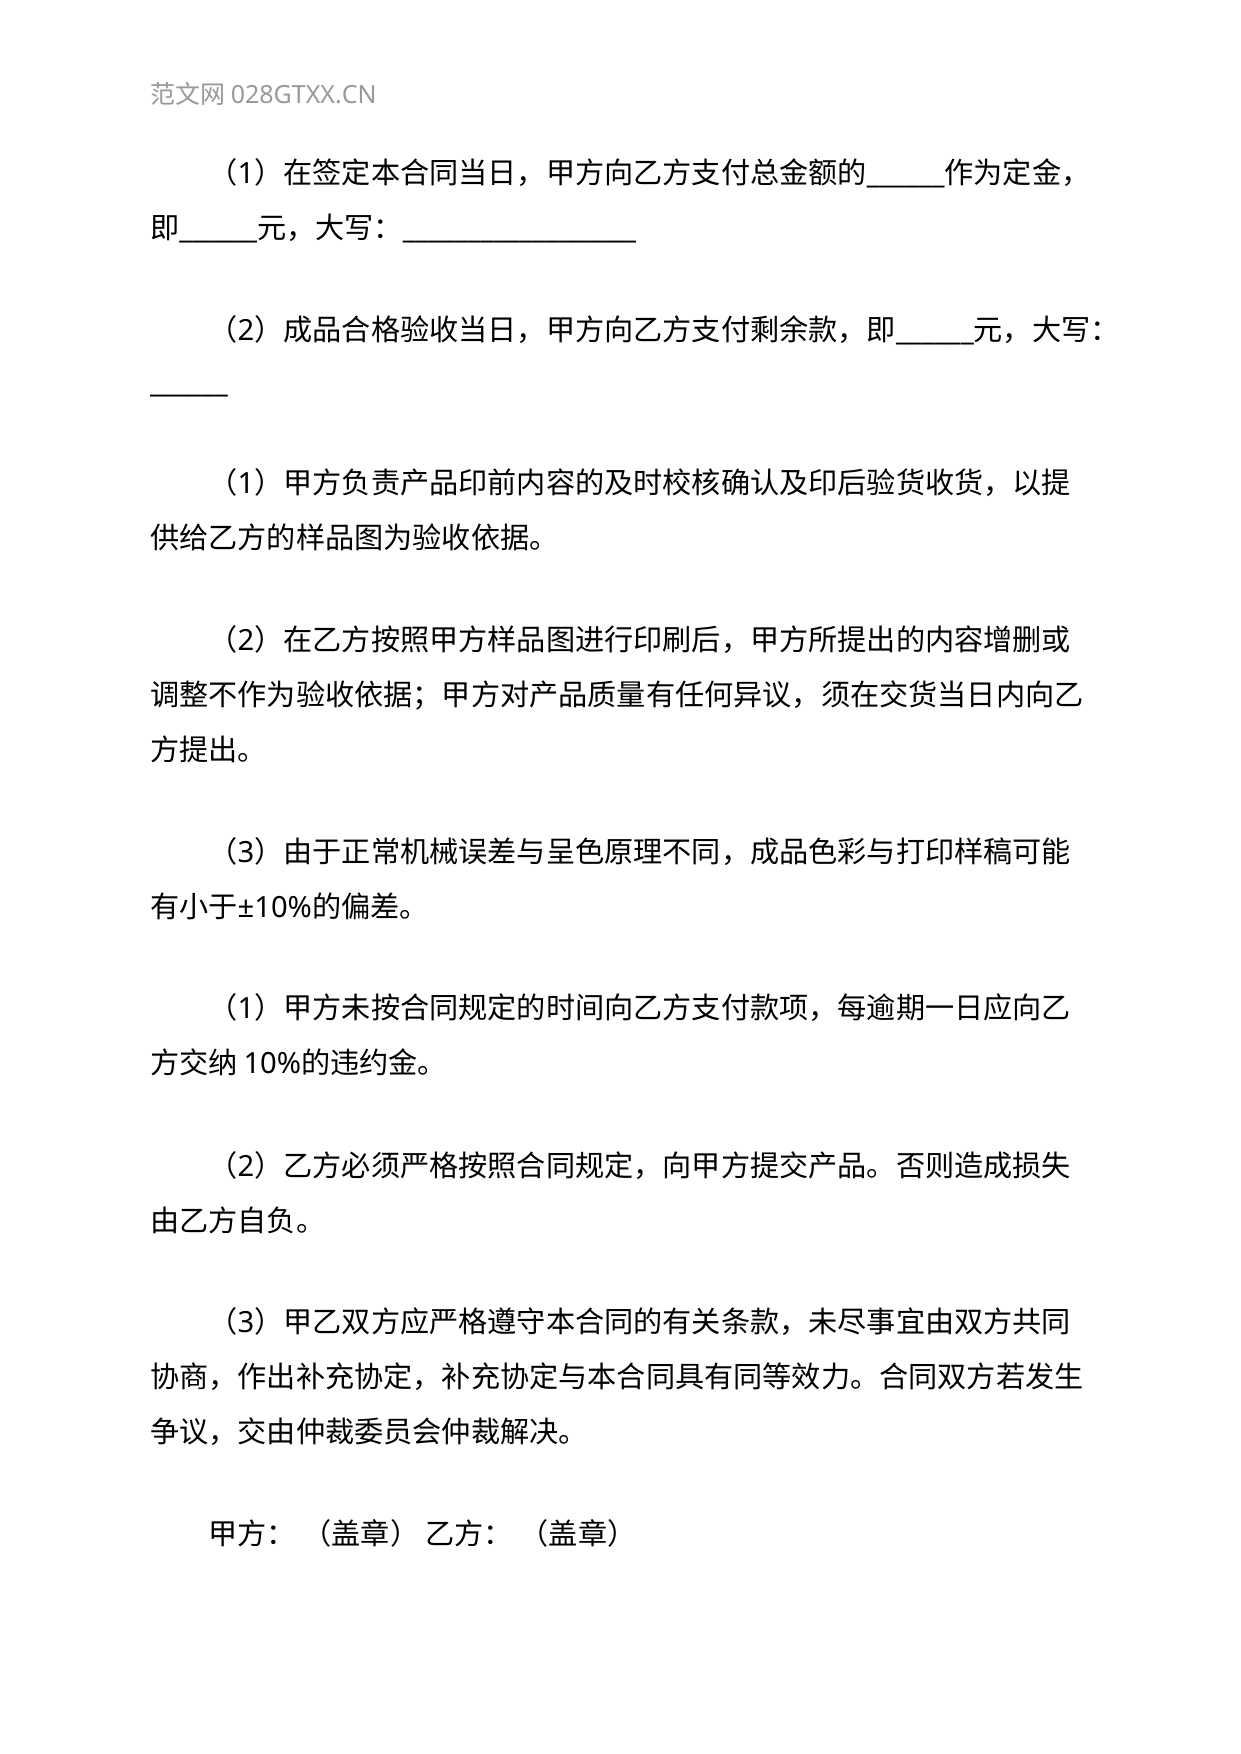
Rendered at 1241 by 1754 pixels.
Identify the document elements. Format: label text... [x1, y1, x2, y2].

text （2）成品合格验收当日，甲方向乙方支付剩余款，即______元，大写：______ [150, 307, 1090, 401]
text （1）在签定本合同当日，甲方向乙方支付总金额的______作为定金，即______元，大写：__________________ [150, 150, 1090, 247]
text （2）乙方必须严格按照合同规定，向甲方提交产品。否则造成损失由乙方自负。 [150, 1142, 1090, 1239]
text （1）甲方未按合同规定的时间向乙方支付款项，每逾期一日应向乙方交纳10%的违约金。 [150, 985, 1090, 1082]
text 甲方： （盖章） 乙方： （盖章） [150, 1511, 1090, 1553]
text （3）甲乙双方应严格遵守本合同的有关条款，未尽事宜由双方共同协商，作出补充协定，补充协定与本合同具有同等效力。合同双方若发生争议，交由仲裁委员会仲裁解决。 [150, 1299, 1090, 1451]
text （3）由于正常机械误差与呈色原理不同，成品色彩与打印样稿可能有小于±10%的偏差。 [150, 828, 1090, 926]
text （2）在乙方按照甲方样品图进行印刷后，甲方所提出的内容增删或调整不作为验收依据；甲方对产品质量有任何异议，须在交货当日内向乙方提出。 [150, 616, 1090, 769]
text （1）甲方负责产品印前内容的及时校核确认及印后验货收货，以提供给乙方的样品图为验收依据。 [150, 460, 1090, 557]
